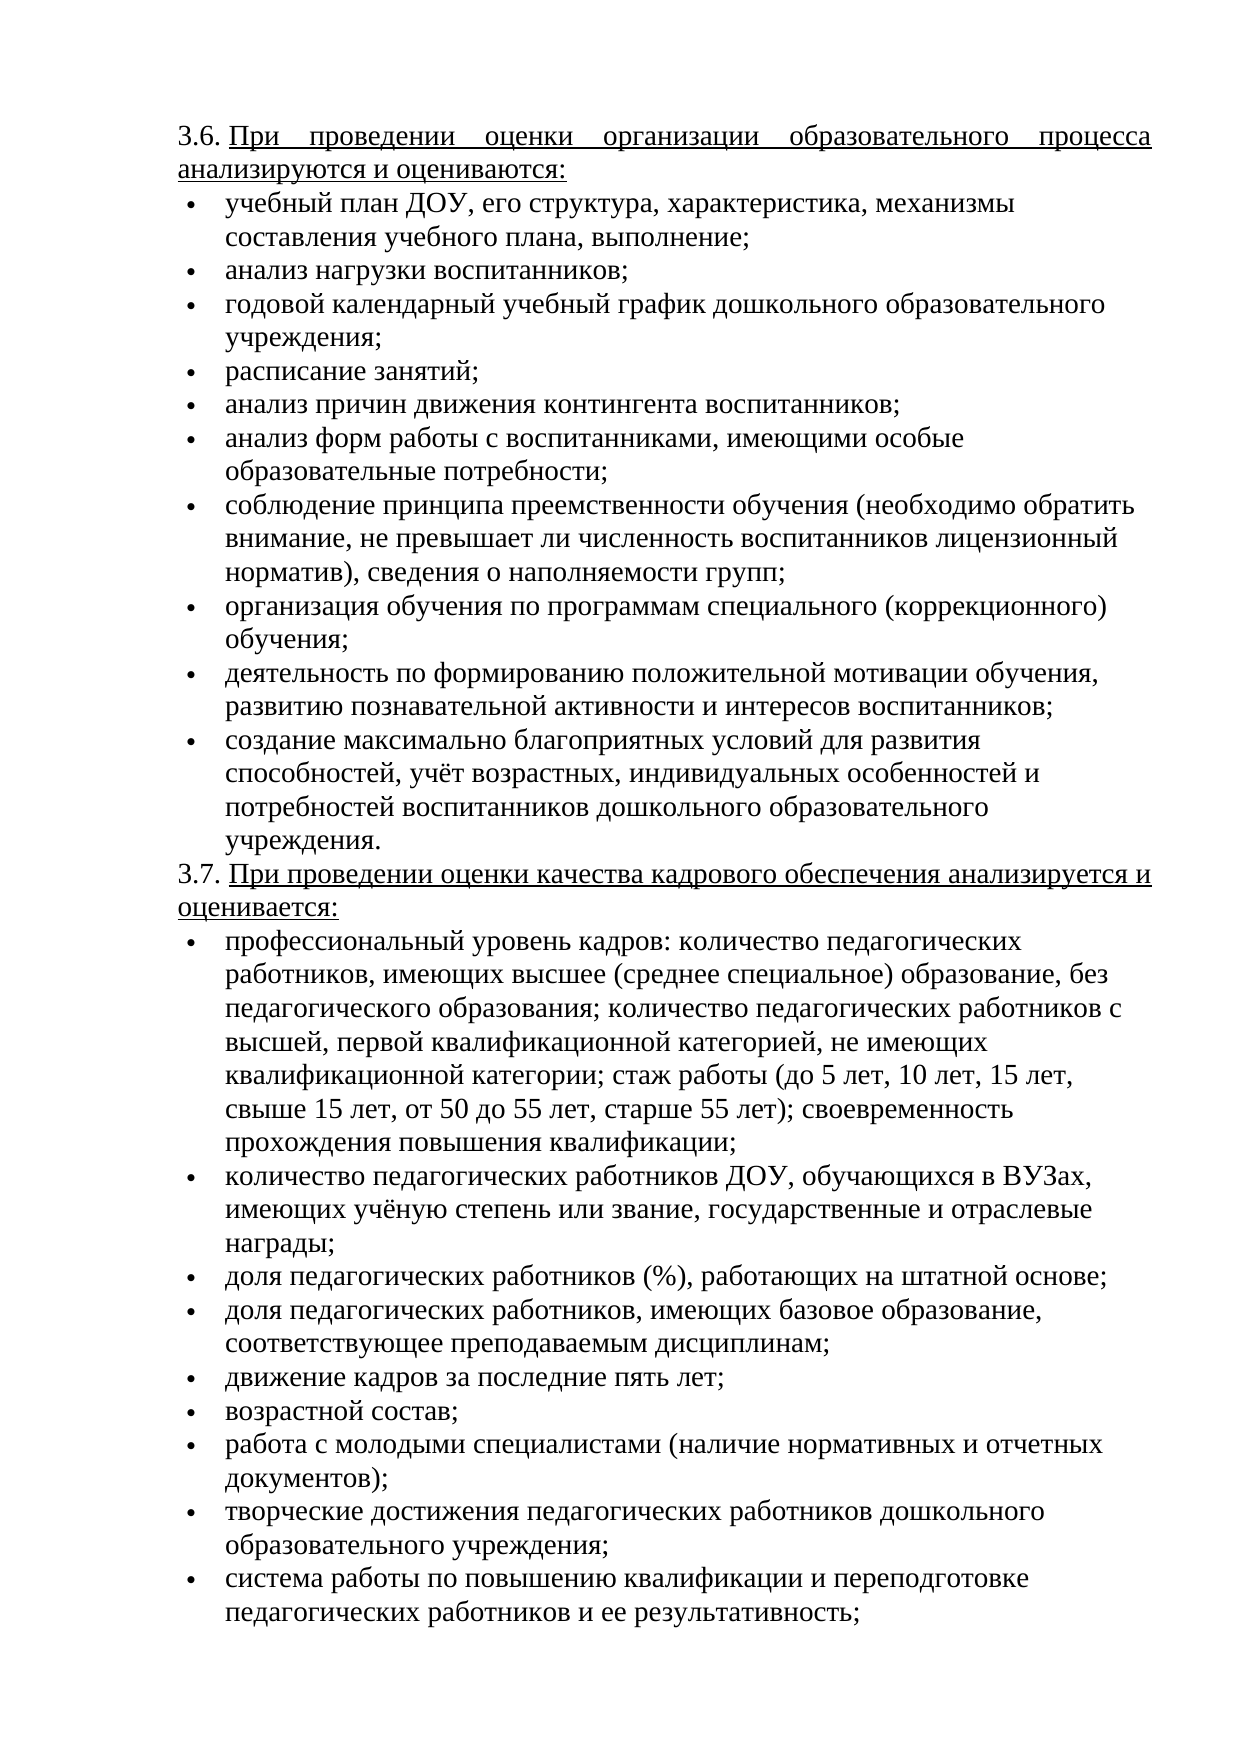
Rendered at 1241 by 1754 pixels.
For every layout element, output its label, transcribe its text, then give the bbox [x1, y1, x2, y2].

list движение кадров за последние пять лет; [187, 1359, 1152, 1393]
list учебный план ДОУ, его структура, характеристика, механизмы составления учебного плана, выполнение; [187, 185, 1152, 252]
list анализ причин движения контингента воспитанников; [187, 386, 1152, 420]
text 3.6. При проведении оценки организации образовательного процесса анализируются и оцениваются: [177, 118, 1152, 185]
list расписание занятий; [187, 353, 1152, 386]
list возрастной состав; [187, 1393, 1152, 1426]
list анализ нагрузки воспитанников; [187, 252, 1152, 286]
text 3.7. При проведении оценки качества кадрового обеспечения анализируется и оценивается: [177, 856, 1152, 923]
list профессиональный уровень кадров: количество педагогических работников, имеющих высшее (среднее специальное) образование, без педагогического образования; количество педагогических работников с высшей, первой квалификационной категорией, не имеющих квалификационной категории; стаж работы (до 5 лет, 10 лет, 15 лет, свыше 15 лет, от 50 до 55 лет, старше 55 лет); своевременность прохождения повышения квалификации; [187, 923, 1152, 1158]
list система работы по повышению квалификации и переподготовке педагогических работников и ее результативность; [187, 1560, 1152, 1627]
list организация обучения по программам специального (коррекционного) обучения; [187, 588, 1152, 655]
list создание максимально благоприятных условий для развития способностей, учёт возрастных, индивидуальных особенностей и потребностей воспитанников дошкольного образовательного учреждения. [187, 722, 1152, 856]
list доля педагогических работников (%), работающих на штатной основе; [187, 1258, 1152, 1292]
list творческие достижения педагогических работников дошкольного образовательного учреждения; [187, 1493, 1152, 1560]
list годовой календарный учебный график дошкольного образовательного учреждения; [187, 286, 1152, 353]
list количество педагогических работников ДОУ, обучающихся в ВУЗах, имеющих учёную степень или звание, государственные и отраслевые награды; [187, 1158, 1152, 1258]
list анализ форм работы с воспитанниками, имеющими особые образовательные потребности; [187, 420, 1152, 487]
list соблюдение принципа преемственности обучения (необходимо обратить внимание, не превышает ли численность воспитанников лицензионный норматив), сведения о наполняемости групп; [187, 487, 1152, 588]
list доля педагогических работников, имеющих базовое образование, соответствующее преподаваемым дисциплинам; [187, 1292, 1152, 1359]
list работа с молодыми специалистами (наличие нормативных и отчетных документов); [187, 1426, 1152, 1493]
list деятельность по формированию положительной мотивации обучения, развитию познавательной активности и интересов воспитанников; [187, 655, 1152, 722]
